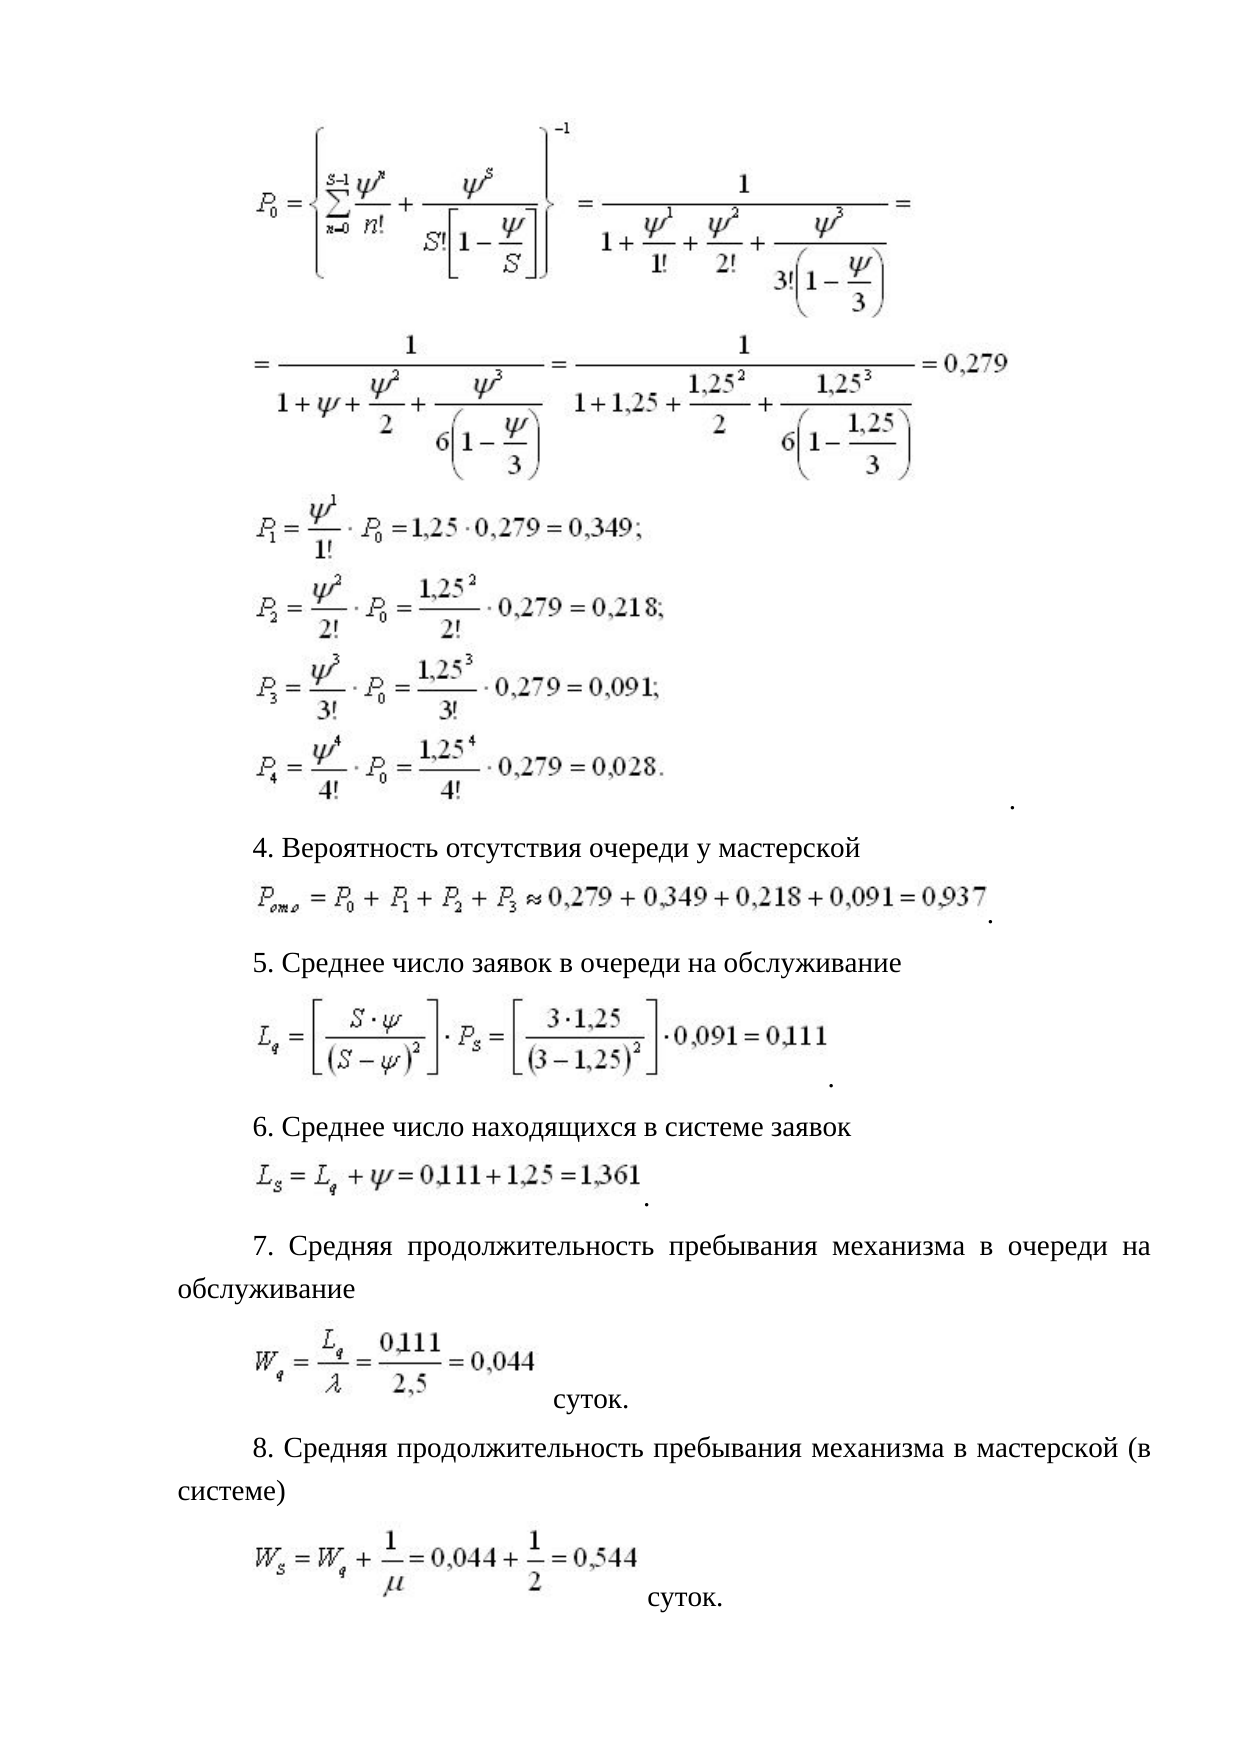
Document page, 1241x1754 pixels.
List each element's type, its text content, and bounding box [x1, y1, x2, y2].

text 4. Вероятность отсутствия очереди у мастерской [177, 831, 1152, 864]
text 6. Среднее число находящихся в системе заявок [177, 1109, 1152, 1143]
picture [252, 879, 987, 919]
picture [252, 1521, 640, 1602]
picture [252, 118, 1009, 804]
picture [252, 993, 828, 1083]
picture [252, 1157, 643, 1202]
text 5. Среднее число заявок в очереди на обслуживание [177, 945, 1152, 978]
text 8. Средняя продолжительность пребывания механизма в мастерской (в системе) [177, 1430, 1152, 1507]
text 7. Средняя продолжительность пребывания механизма в очереди на обслуживание [177, 1228, 1152, 1305]
picture [252, 1320, 539, 1404]
